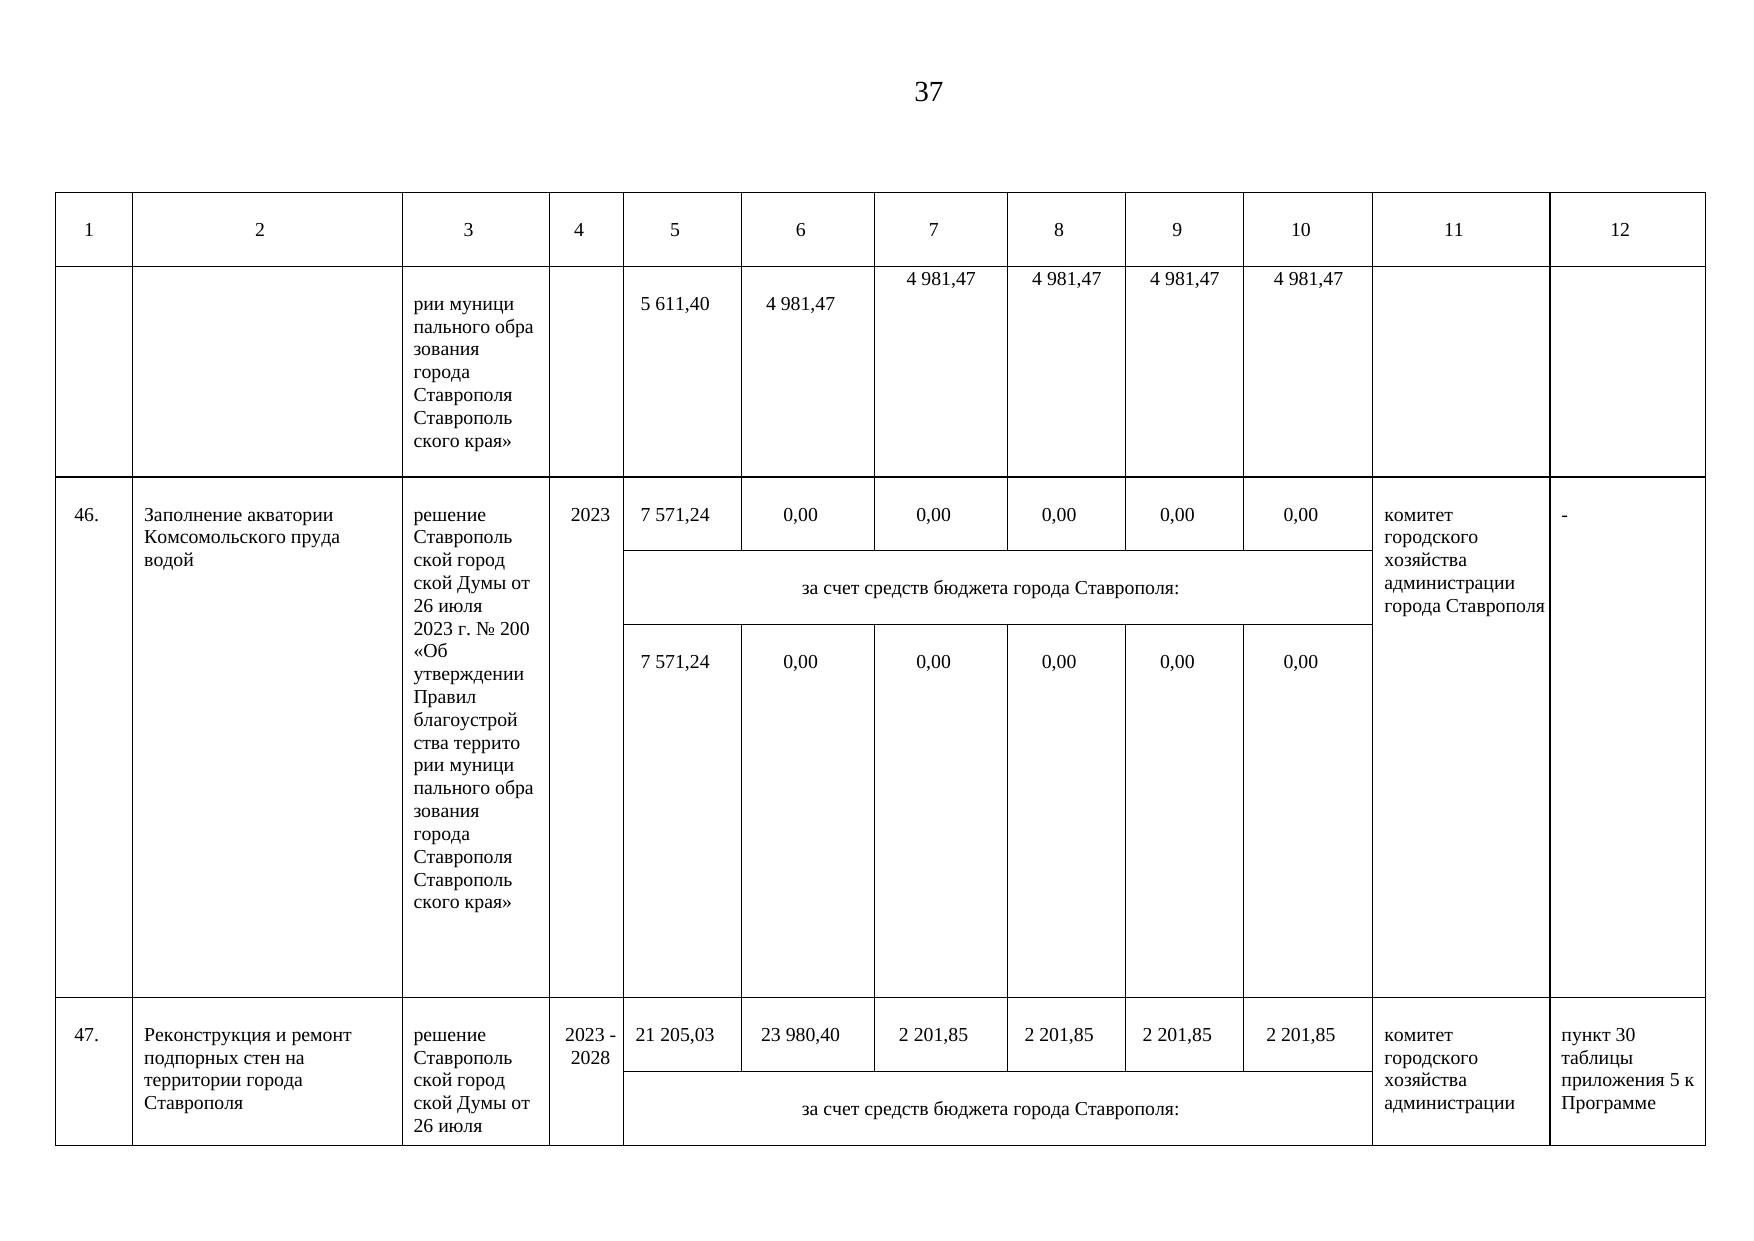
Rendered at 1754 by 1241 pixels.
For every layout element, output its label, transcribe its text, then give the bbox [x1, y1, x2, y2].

table_cell 0,00 [742, 478, 874, 550]
table_cell 4 981,47 [1126, 267, 1243, 476]
table_cell за счет средств бюджета города Ставрополя: [624, 1072, 1372, 1144]
table_cell решение Ставрополь ской город ской Думы от 26 июля 2023 г. № 200 «Об утверждении Правил благоустрой ства террито рии муници пального обра зования города Ставрополя Ставрополь ского края» [403, 478, 549, 997]
table_header 2 [133, 193, 402, 266]
table_cell 2023 - 2028 [550, 998, 623, 1144]
table_header 11 [1373, 193, 1549, 266]
table_cell комитет городского хозяйства администрации города Ставрополя [1373, 998, 1549, 1144]
table_cell Заполнение акватории Комсомольского пруда водой [133, 478, 402, 997]
table_cell 2023 [550, 478, 623, 997]
table_cell за счет средств бюджета города Ставрополя: [624, 551, 1372, 624]
table_cell 4 981,47 [1244, 267, 1372, 476]
table_cell 2 201,85 [1008, 998, 1125, 1071]
table_cell 5 611,40 [624, 267, 741, 476]
table_cell 2 201,85 [875, 998, 1007, 1071]
table_cell - [1551, 478, 1705, 997]
table_cell 2 201,85 [1126, 998, 1243, 1071]
table_header 4 [550, 193, 623, 266]
table_cell 46. [56, 478, 132, 997]
table_header 12 [1551, 193, 1705, 266]
table_header 9 [1126, 193, 1243, 266]
table_header 6 [742, 193, 874, 266]
table_cell 4 981,47 [875, 267, 1007, 476]
table_header 10 [1244, 193, 1372, 266]
table_cell 0,00 [1244, 478, 1372, 550]
table_header 7 [875, 193, 1007, 266]
table_cell пункт 30 таблицы приложения 5 к Программе [1551, 998, 1705, 1144]
table_header 5 [624, 193, 741, 266]
table_cell 47. [56, 998, 132, 1144]
table_cell 2 201,85 [1244, 998, 1372, 1071]
table_header 3 [403, 193, 549, 266]
table_cell 0,00 [1008, 625, 1125, 997]
table_cell 0,00 [1126, 625, 1243, 997]
table_cell 4 981,47 [1008, 267, 1125, 476]
table_cell 0,00 [1008, 478, 1125, 550]
table_cell 0,00 [875, 625, 1007, 997]
table_cell 4 981,47 [742, 267, 874, 476]
table_cell 0,00 [875, 478, 1007, 550]
table_cell Реконструкция и ремонт подпорных стен на территории города Ставрополя [133, 998, 402, 1144]
table_cell 23 980,40 [742, 998, 874, 1071]
table_cell комитет городского хозяйства администрации города Ставрополя [1373, 478, 1549, 997]
table_cell 21 205,03 [624, 998, 741, 1071]
table_cell 0,00 [1126, 478, 1243, 550]
table_header 1 [56, 193, 132, 266]
table_cell 0,00 [742, 625, 874, 997]
table_cell 7 571,24 [624, 625, 741, 997]
table_cell 7 571,24 [624, 478, 741, 550]
table_cell решение Ставрополь ской город ской Думы от 26 июля 2023 г. № 200 «Об утверждении Правил благоустрой ства террито рии муници пального обра зования города Ставрополя Ставрополь ского края» [403, 998, 549, 1144]
table_header 8 [1008, 193, 1125, 266]
table_cell 0,00 [1244, 625, 1372, 997]
